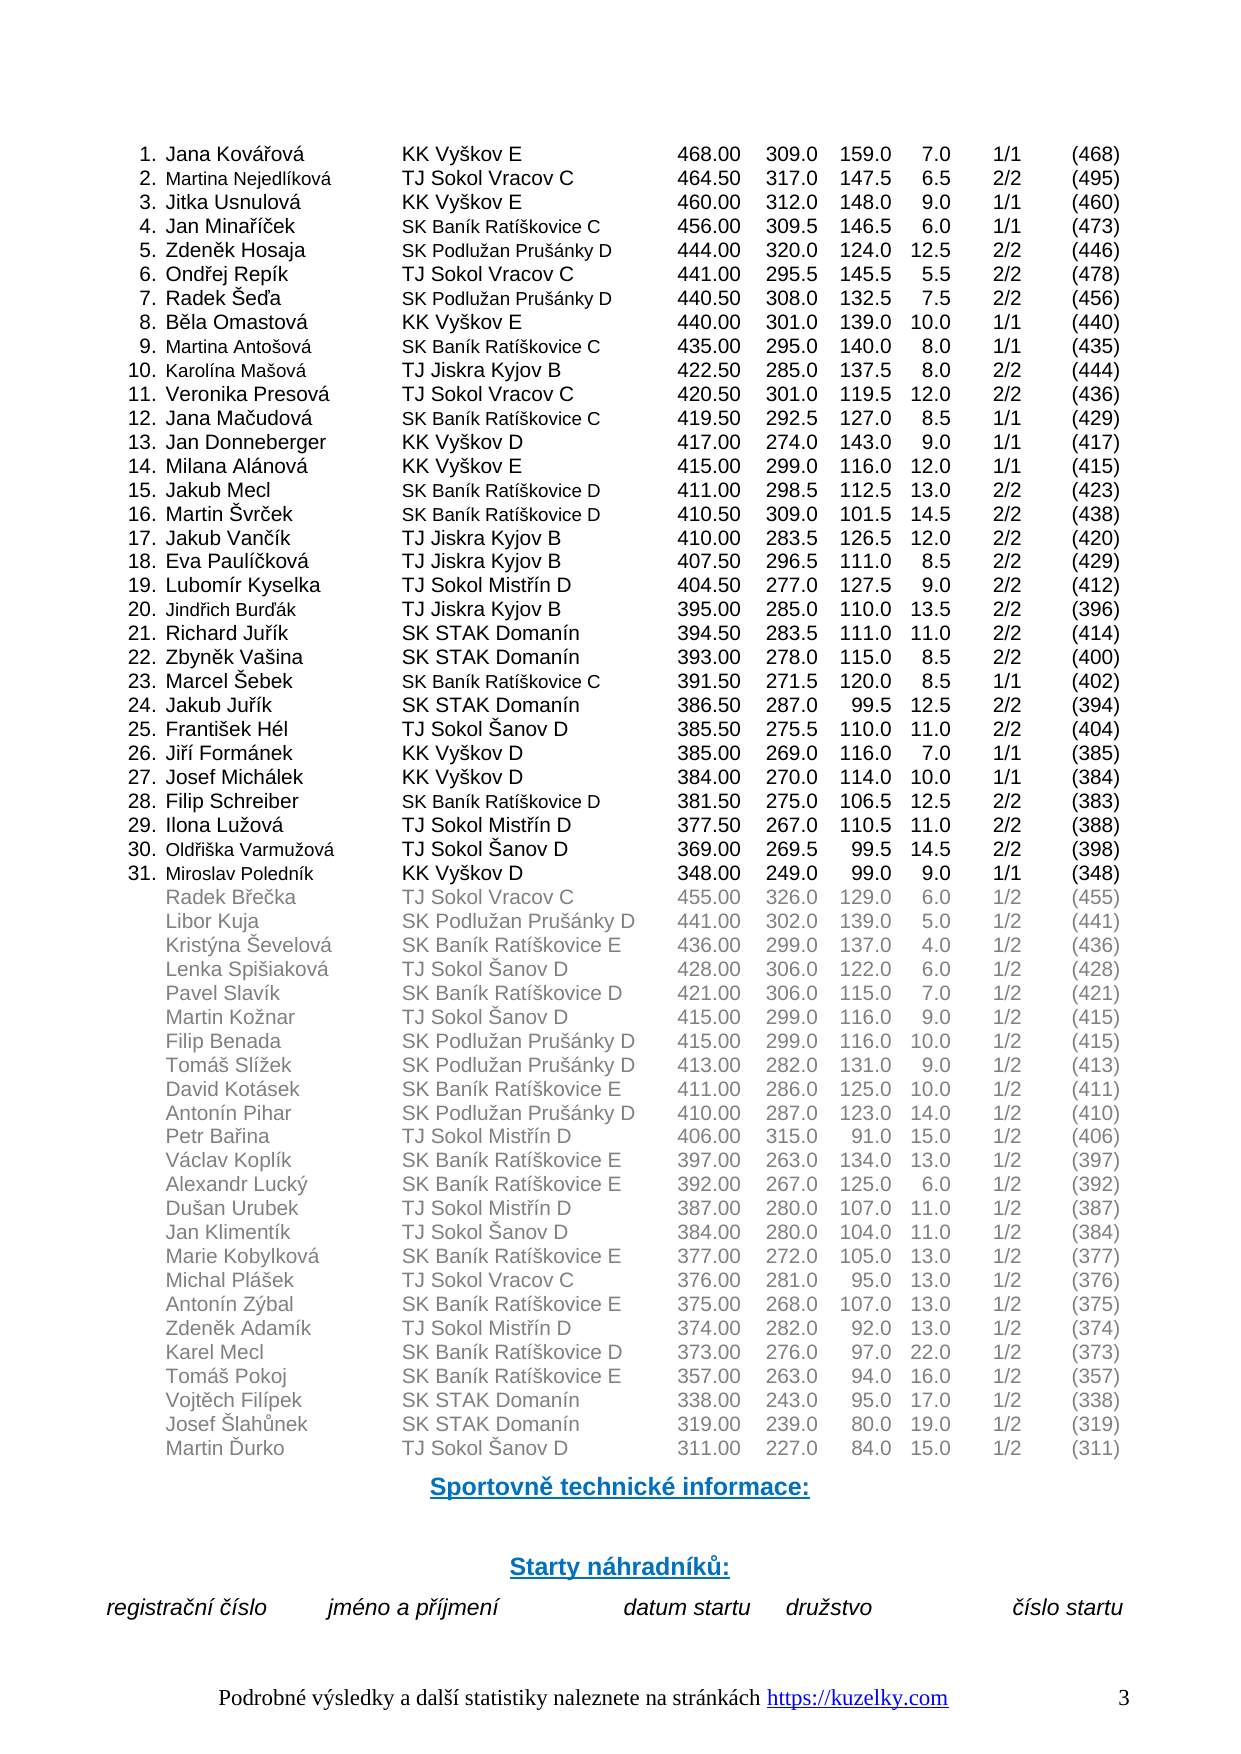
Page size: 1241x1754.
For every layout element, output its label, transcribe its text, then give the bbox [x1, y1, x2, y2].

text Martin Ďurko TJ Sokol Šanov D 311.00 227.0 84.0 15.0 1/2 (311) [106, 1436, 1134, 1460]
text 8. Běla Omastová KK Vyškov E 440.00 301.0 139.0 10.0 1/1 (440) [106, 310, 1134, 334]
text 17. Jakub Vančík TJ Jiskra Kyjov B 410.00 283.5 126.5 12.0 2/2 (420) [106, 525, 1134, 549]
text 16. Martin Švrček SK Baník Ratíškovice D 410.50 309.0 101.5 14.5 2/2 (438) [106, 501, 1134, 525]
text 9. Martina Antošová SK Baník Ratíškovice C 435.00 295.0 140.0 8.0 1/1 (435) [106, 334, 1134, 358]
text 29. Ilona Lužová TJ Sokol Mistřín D 377.50 267.0 110.5 11.0 2/2 (388) [106, 813, 1134, 837]
text 24. Jakub Juřík SK STAK Domanín 386.50 287.0 99.5 12.5 2/2 (394) [106, 693, 1134, 717]
text Sportovně technické informace: [94, 1472, 1145, 1501]
text 25. František Hél TJ Sokol Šanov D 385.50 275.5 110.0 11.0 2/2 (404) [106, 717, 1134, 741]
text Václav Koplík SK Baník Ratíškovice E 397.00 263.0 134.0 13.0 1/2 (397) [106, 1148, 1134, 1172]
text 1. Jana Kovářová KK Vyškov E 468.00 309.0 159.0 7.0 1/1 (468) [106, 142, 1134, 166]
text 4. Jan Minaříček SK Baník Ratíškovice C 456.00 309.5 146.5 6.0 1/1 (473) [106, 214, 1134, 238]
text Pavel Slavík SK Baník Ratíškovice D 421.00 306.0 115.0 7.0 1/2 (421) [106, 981, 1134, 1004]
text Tomáš Pokoj SK Baník Ratíškovice E 357.00 263.0 94.0 16.0 1/2 (357) [106, 1364, 1134, 1388]
text Jan Klimentík TJ Sokol Šanov D 384.00 280.0 104.0 11.0 1/2 (384) [106, 1220, 1134, 1244]
text 30. Oldřiška Varmužová TJ Sokol Šanov D 369.00 269.5 99.5 14.5 2/2 (398) [106, 837, 1134, 861]
text Petr Bařina TJ Sokol Mistřín D 406.00 315.0 91.0 15.0 1/2 (406) [106, 1124, 1134, 1148]
text Antonín Pihar SK Podlužan Prušánky D 410.00 287.0 123.0 14.0 1/2 (410) [106, 1100, 1134, 1124]
text Dušan Urubek TJ Sokol Mistřín D 387.00 280.0 107.0 11.0 1/2 (387) [106, 1196, 1134, 1220]
text Vojtěch Filípek SK STAK Domanín 338.00 243.0 95.0 17.0 1/2 (338) [106, 1388, 1134, 1412]
text Marie Kobylková SK Baník Ratíškovice E 377.00 272.0 105.0 13.0 1/2 (377) [106, 1244, 1134, 1268]
text 10. Karolína Mašová TJ Jiskra Kyjov B 422.50 285.0 137.5 8.0 2/2 (444) [106, 358, 1134, 382]
text David Kotásek SK Baník Ratíškovice E 411.00 286.0 125.0 10.0 1/2 (411) [106, 1076, 1134, 1100]
text 6. Ondřej Repík TJ Sokol Vracov C 441.00 295.5 145.5 5.5 2/2 (478) [106, 262, 1134, 286]
text Michal Plášek TJ Sokol Vracov C 376.00 281.0 95.0 13.0 1/2 (376) [106, 1268, 1134, 1292]
text Libor Kuja SK Podlužan Prušánky D 441.00 302.0 139.0 5.0 1/2 (441) [106, 909, 1134, 933]
text Starty náhradníků: [94, 1552, 1145, 1581]
text 7. Radek Šeďa SK Podlužan Prušánky D 440.50 308.0 132.5 7.5 2/2 (456) [106, 286, 1134, 310]
text Alexandr Lucký SK Baník Ratíškovice E 392.00 267.0 125.0 6.0 1/2 (392) [106, 1172, 1134, 1196]
text 12. Jana Mačudová SK Baník Ratíškovice C 419.50 292.5 127.0 8.5 1/1 (429) [106, 406, 1134, 429]
text Martin Kožnar TJ Sokol Šanov D 415.00 299.0 116.0 9.0 1/2 (415) [106, 1004, 1134, 1028]
text 18. Eva Paulíčková TJ Jiskra Kyjov B 407.50 296.5 111.0 8.5 2/2 (429) [106, 549, 1134, 573]
text Zdeněk Adamík TJ Sokol Mistřín D 374.00 282.0 92.0 13.0 1/2 (374) [106, 1316, 1134, 1340]
text 21. Richard Juřík SK STAK Domanín 394.50 283.5 111.0 11.0 2/2 (414) [106, 621, 1134, 645]
text 14. Milana Alánová KK Vyškov E 415.00 299.0 116.0 12.0 1/1 (415) [106, 453, 1134, 477]
text 19. Lubomír Kyselka TJ Sokol Mistřín D 404.50 277.0 127.5 9.0 2/2 (412) [106, 573, 1134, 597]
text Filip Benada SK Podlužan Prušánky D 415.00 299.0 116.0 10.0 1/2 (415) [106, 1028, 1134, 1052]
text Josef Šlahůnek SK STAK Domanín 319.00 239.0 80.0 19.0 1/2 (319) [106, 1412, 1134, 1436]
text 28. Filip Schreiber SK Baník Ratíškovice D 381.50 275.0 106.5 12.5 2/2 (383) [106, 789, 1134, 813]
text 20. Jindřich Burďák TJ Jiskra Kyjov B 395.00 285.0 110.0 13.5 2/2 (396) [106, 597, 1134, 621]
text 5. Zdeněk Hosaja SK Podlužan Prušánky D 444.00 320.0 124.0 12.5 2/2 (446) [106, 238, 1134, 262]
text Lenka Spišiaková TJ Sokol Šanov D 428.00 306.0 122.0 6.0 1/2 (428) [106, 957, 1134, 981]
text 15. Jakub Mecl SK Baník Ratíškovice D 411.00 298.5 112.5 13.0 2/2 (423) [106, 477, 1134, 501]
text 13. Jan Donneberger KK Vyškov D 417.00 274.0 143.0 9.0 1/1 (417) [106, 429, 1134, 453]
text Antonín Zýbal SK Baník Ratíškovice E 375.00 268.0 107.0 13.0 1/2 (375) [106, 1292, 1134, 1316]
text 26. Jiří Formánek KK Vyškov D 385.00 269.0 116.0 7.0 1/1 (385) [106, 741, 1134, 765]
text 2. Martina Nejedlíková TJ Sokol Vracov C 464.50 317.0 147.5 6.5 2/2 (495) [106, 166, 1134, 190]
text Karel Mecl SK Baník Ratíškovice D 373.00 276.0 97.0 22.0 1/2 (373) [106, 1340, 1134, 1364]
text Radek Břečka TJ Sokol Vracov C 455.00 326.0 129.0 6.0 1/2 (455) [106, 885, 1134, 909]
text registrační číslo jméno a příjmení datum startu družstvo číslo startu [106, 1594, 1134, 1620]
text 31. Miroslav Poledník KK Vyškov D 348.00 249.0 99.0 9.0 1/1 (348) [106, 861, 1134, 885]
text Tomáš Slížek SK Podlužan Prušánky D 413.00 282.0 131.0 9.0 1/2 (413) [106, 1052, 1134, 1076]
text 22. Zbyněk Vašina SK STAK Domanín 393.00 278.0 115.0 8.5 2/2 (400) [106, 645, 1134, 669]
text 3. Jitka Usnulová KK Vyškov E 460.00 312.0 148.0 9.0 1/1 (460) [106, 190, 1134, 214]
text 11. Veronika Presová TJ Sokol Vracov C 420.50 301.0 119.5 12.0 2/2 (436) [106, 382, 1134, 406]
text 23. Marcel Šebek SK Baník Ratíškovice C 391.50 271.5 120.0 8.5 1/1 (402) [106, 669, 1134, 693]
text 27. Josef Michálek KK Vyškov D 384.00 270.0 114.0 10.0 1/1 (384) [106, 765, 1134, 789]
text Kristýna Ševelová SK Baník Ratíškovice E 436.00 299.0 137.0 4.0 1/2 (436) [106, 933, 1134, 957]
